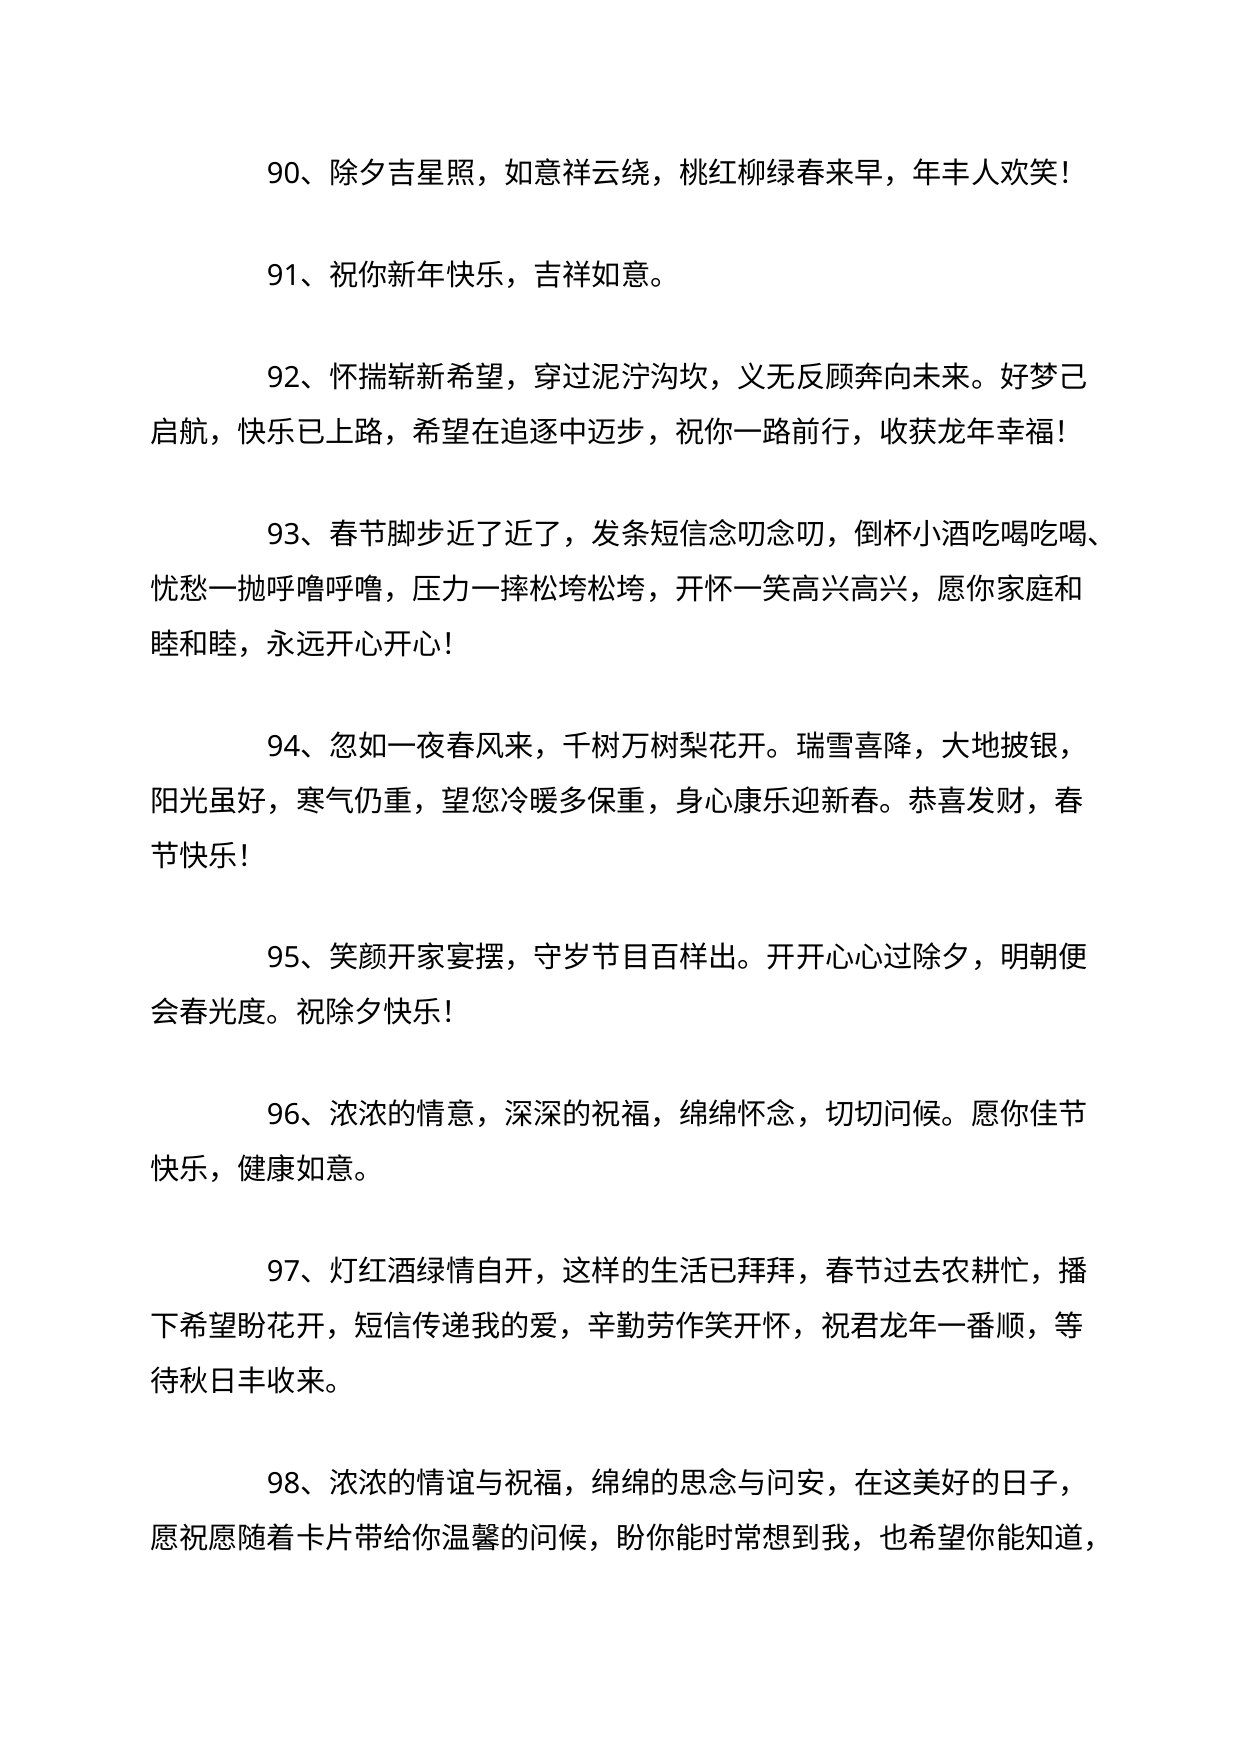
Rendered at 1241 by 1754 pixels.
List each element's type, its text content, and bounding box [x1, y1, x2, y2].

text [150, 1459, 1090, 1557]
text 97、灯红酒绿情自开，这样的生活已拜拜，春节过去农耕忙，播下希望盼花开，短信传递我的爱，辛勤劳作笑开怀，祝君龙年一番顺，等待秋日丰收来。 [150, 1248, 1090, 1400]
text 90、除夕吉星照，如意祥云绕，桃红柳绿春来早，年丰人欢笑！ [150, 150, 1090, 192]
text 95、笑颜开家宴摆，守岁节目百样出。开开心心过除夕，明朝便会春光度。祝除夕快乐！ [150, 934, 1090, 1031]
text 96、浓浓的情意，深深的祝福，绵绵怀念，切切问候。愿你佳节快乐，健康如意。 [150, 1091, 1090, 1188]
text 94、忽如一夜春风来，千树万树梨花开。瑞雪喜降，大地披银，阳光虽好，寒气仍重，望您冷暖多保重，身心康乐迎新春。恭喜发财，春节快乐！ [150, 722, 1090, 874]
text 92、怀揣崭新希望，穿过泥泞沟坎，义无反顾奔向未来。好梦己启航，快乐已上路，希望在追逐中迈步，祝你一路前行，收获龙年幸福！ [150, 354, 1090, 451]
text 93、春节脚步近了近了，发条短信念叨念叨，倒杯小酒吃喝吃喝、忧愁一抛呼噜呼噜，压力一摔松垮松垮，开怀一笑高兴高兴，愿你家庭和睦和睦，永远开心开心！ [150, 511, 1090, 663]
text 91、祝你新年快乐，吉祥如意。 [150, 252, 1090, 294]
